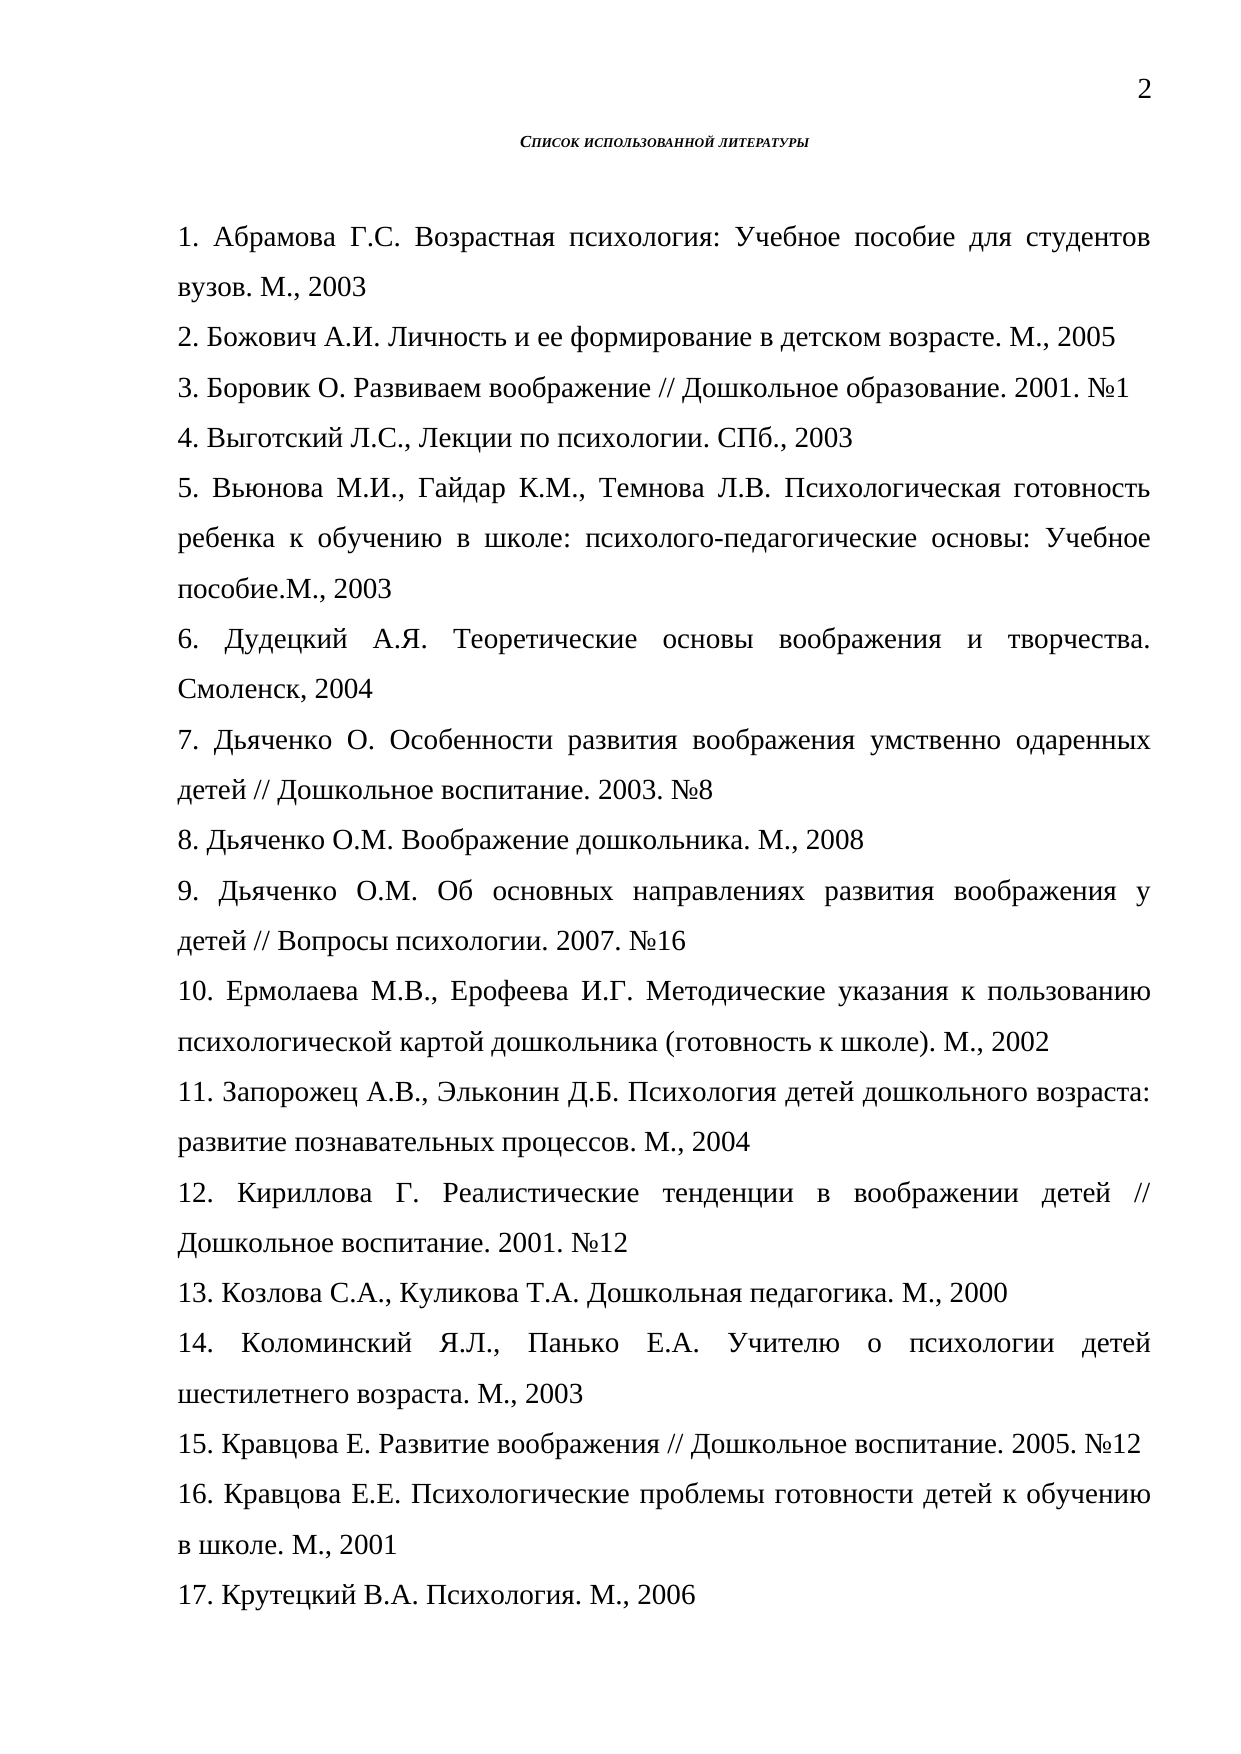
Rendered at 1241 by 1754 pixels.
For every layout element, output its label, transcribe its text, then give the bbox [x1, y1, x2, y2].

text 8. Дьяченко О.М. Воображение дошкольника. М., 2008 [177, 822, 1152, 856]
text 5. Вьюнова М.И., Гайдар К.М., Темнова Л.В. Психологическая готовность ребенка к обучению в школе: психолого-педагогические основы: Учебное пособие.М., 2003 [177, 470, 1152, 604]
text 11. Запорожец А.В., Эльконин Д.Б. Психология детей дошкольного возраста: развитие познавательных процессов. М., 2004 [177, 1074, 1152, 1158]
text 17. Крутецкий В.А. Психология. М., 2006 [177, 1577, 1152, 1611]
text 1. Абрамова Г.С. Возрастная психология: Учебное пособие для студентов вузов. М., 2003 [177, 219, 1152, 303]
text 9. Дьяченко О.М. Об основных направлениях развития воображения у детей // Вопросы психологии. 2007. №16 [177, 873, 1152, 957]
text 10. Ермолаева М.В., Ерофеева И.Г. Методические указания к пользованию психологической картой дошкольника (готовность к школе). М., 2002 [177, 973, 1152, 1057]
text 16. Кравцова Е.Е. Психологические проблемы готовности детей к обучению в школе. М., 2001 [177, 1477, 1152, 1560]
text 3. Боровик О. Развиваем воображение // Дошкольное образование. 2001. №1 [177, 370, 1152, 403]
text 2. Божович А.И. Личность и ее формирование в детском возрасте. М., 2005 [177, 319, 1152, 353]
text 7. Дьяченко О. Особенности развития воображения умственно одаренных детей // Дошкольное воспитание. 2003. №8 [177, 722, 1152, 806]
text 12. Кириллова Г. Реалистические тенденции в воображении детей // Дошкольное воспитание. 2001. №12 [177, 1175, 1152, 1258]
text 6. Дудецкий А.Я. Теоретические основы воображения и творчества. Смоленск, 2004 [177, 621, 1152, 705]
text 15. Кравцова Е. Развитие воображения // Дошкольное воспитание. 2005. №12 [177, 1426, 1152, 1460]
subtitle Список использованной литературы [177, 118, 1152, 152]
text 14. Коломинский Я.Л., Панько Е.А. Учителю о психологии детей шестилетнего возраста. М., 2003 [177, 1326, 1152, 1409]
text 4. Выготский Л.С., Лекции по психологии. СПб., 2003 [177, 420, 1152, 453]
text 13. Козлова С.А., Куликова Т.А. Дошкольная педагогика. М., 2000 [177, 1275, 1152, 1309]
